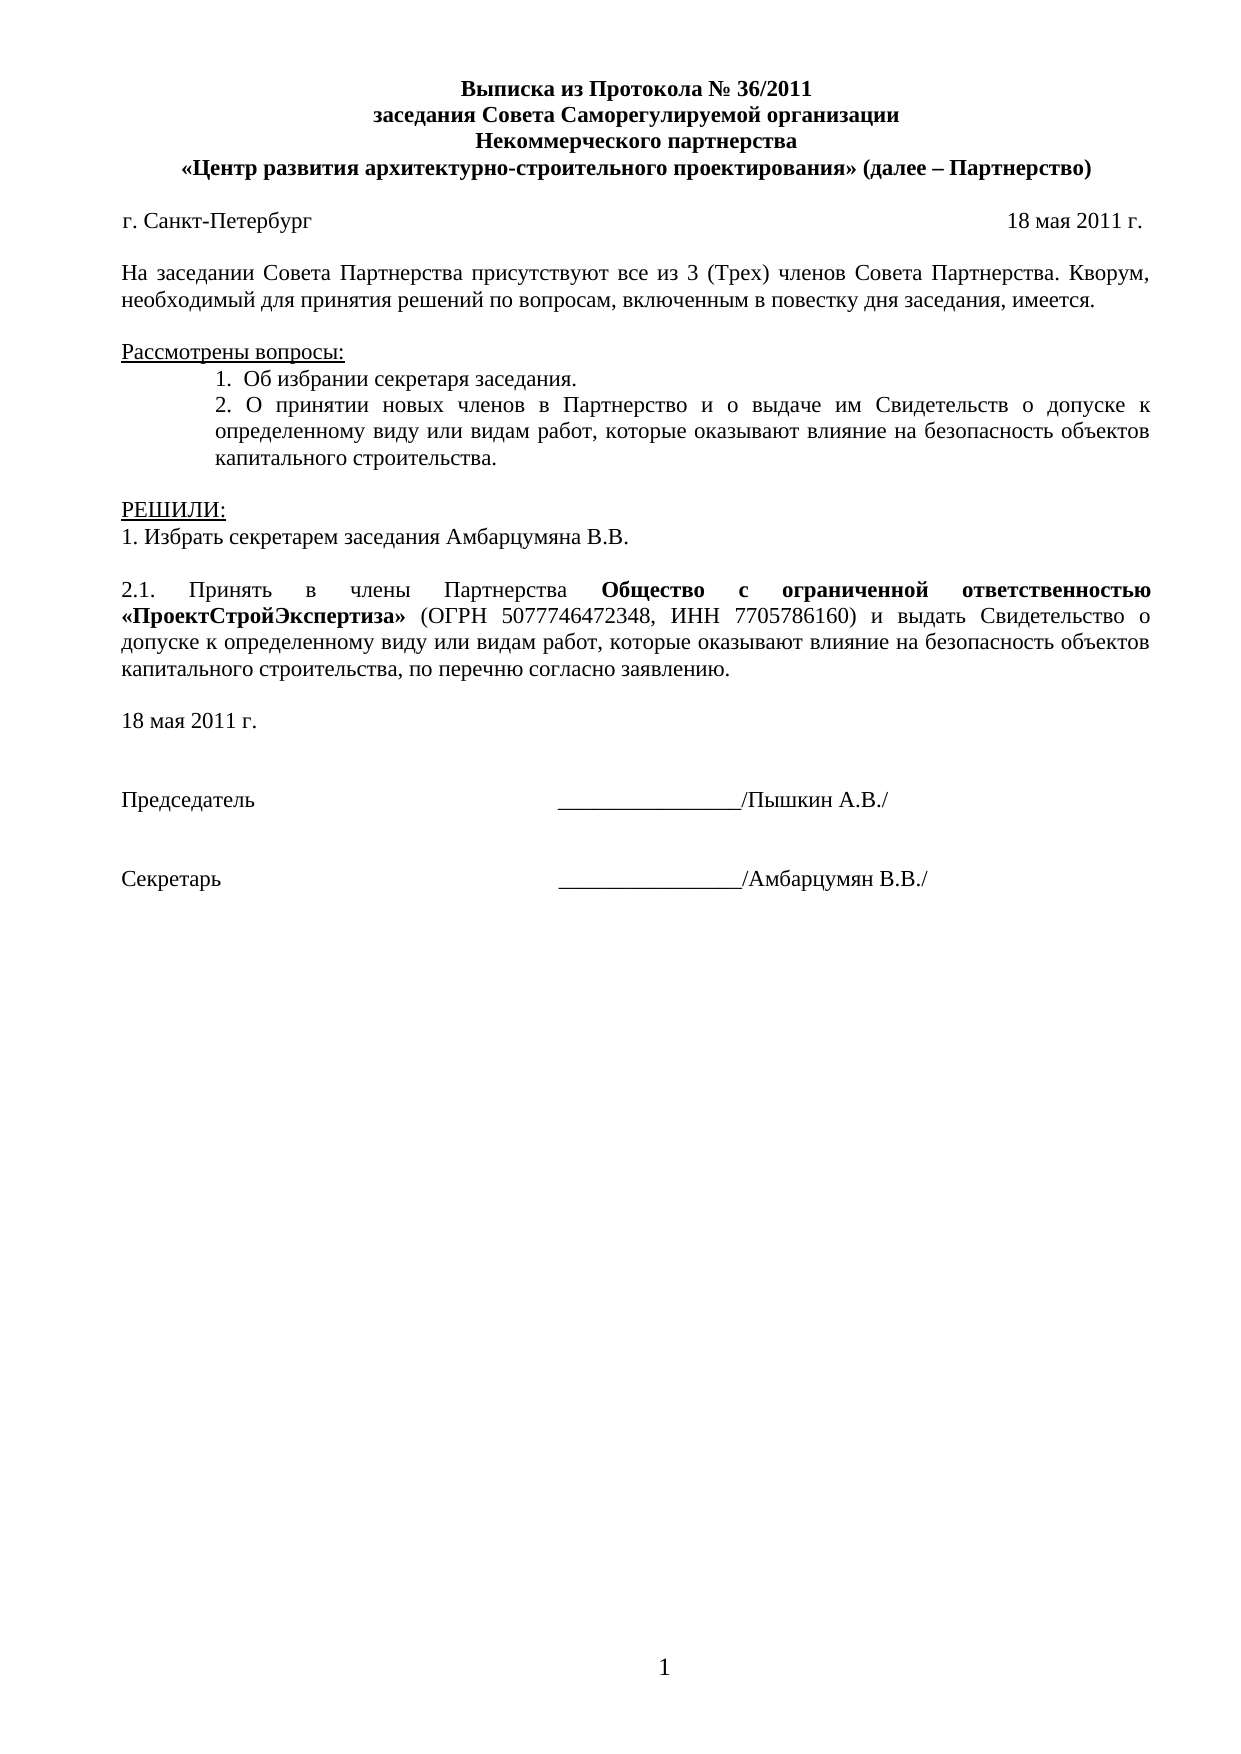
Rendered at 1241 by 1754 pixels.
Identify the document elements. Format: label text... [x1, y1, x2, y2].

text 2.1. Принять в члены Партнерства Общество с ограниченной ответственностью «ПроектСтройЭкспертиза» (ОГРН 5077746472348, ИНН 7705786160) и выдать Свидетельство о допуске к определенному виду или видам работ, которые оказывают влияние на безопасность объектов капитального строительства, по перечню согласно заявлению. [121, 576, 1152, 681]
table_header г. Санкт-Петербург [111, 207, 632, 233]
text Некоммерческого партнерства [121, 128, 1152, 154]
text 1. Избрать секретарем заседания Амбарцумяна В.В. [121, 523, 1152, 549]
text заседания Совета Саморегулируемой организации [121, 101, 1152, 128]
text Рассмотрены вопросы: [121, 338, 1152, 365]
text Председатель ________________/Пышкин А.В./ [121, 786, 1152, 813]
table_header 18 мая 2011 г. [633, 207, 1154, 233]
text Секретарь ________________/Амбарцумян В.В./ [121, 866, 1152, 892]
text «Центр развития архитектурно-строительного проектирования» (далее – Партнерство) [121, 154, 1152, 180]
text 18 мая 2011 г. [121, 707, 1152, 734]
text 2. О принятии новых членов в Партнерство и о выдаче им Свидетельств о допуске к определенному виду или видам работ, которые оказывают влияние на безопасность объектов капитального строительства. [215, 391, 1152, 470]
text На заседании Совета Партнерства присутствуют все из 3 (Трех) членов Совета Партнерства. Кворум, необходимый для принятия решений по вопросам, включенным в повестку дня заседания, имеется. [121, 259, 1152, 312]
text Выписка из Протокола № 36/2011 [121, 75, 1152, 101]
text 1. Об избрании секретаря заседания. [215, 365, 1152, 391]
text РЕШИЛИ: [121, 497, 1152, 523]
